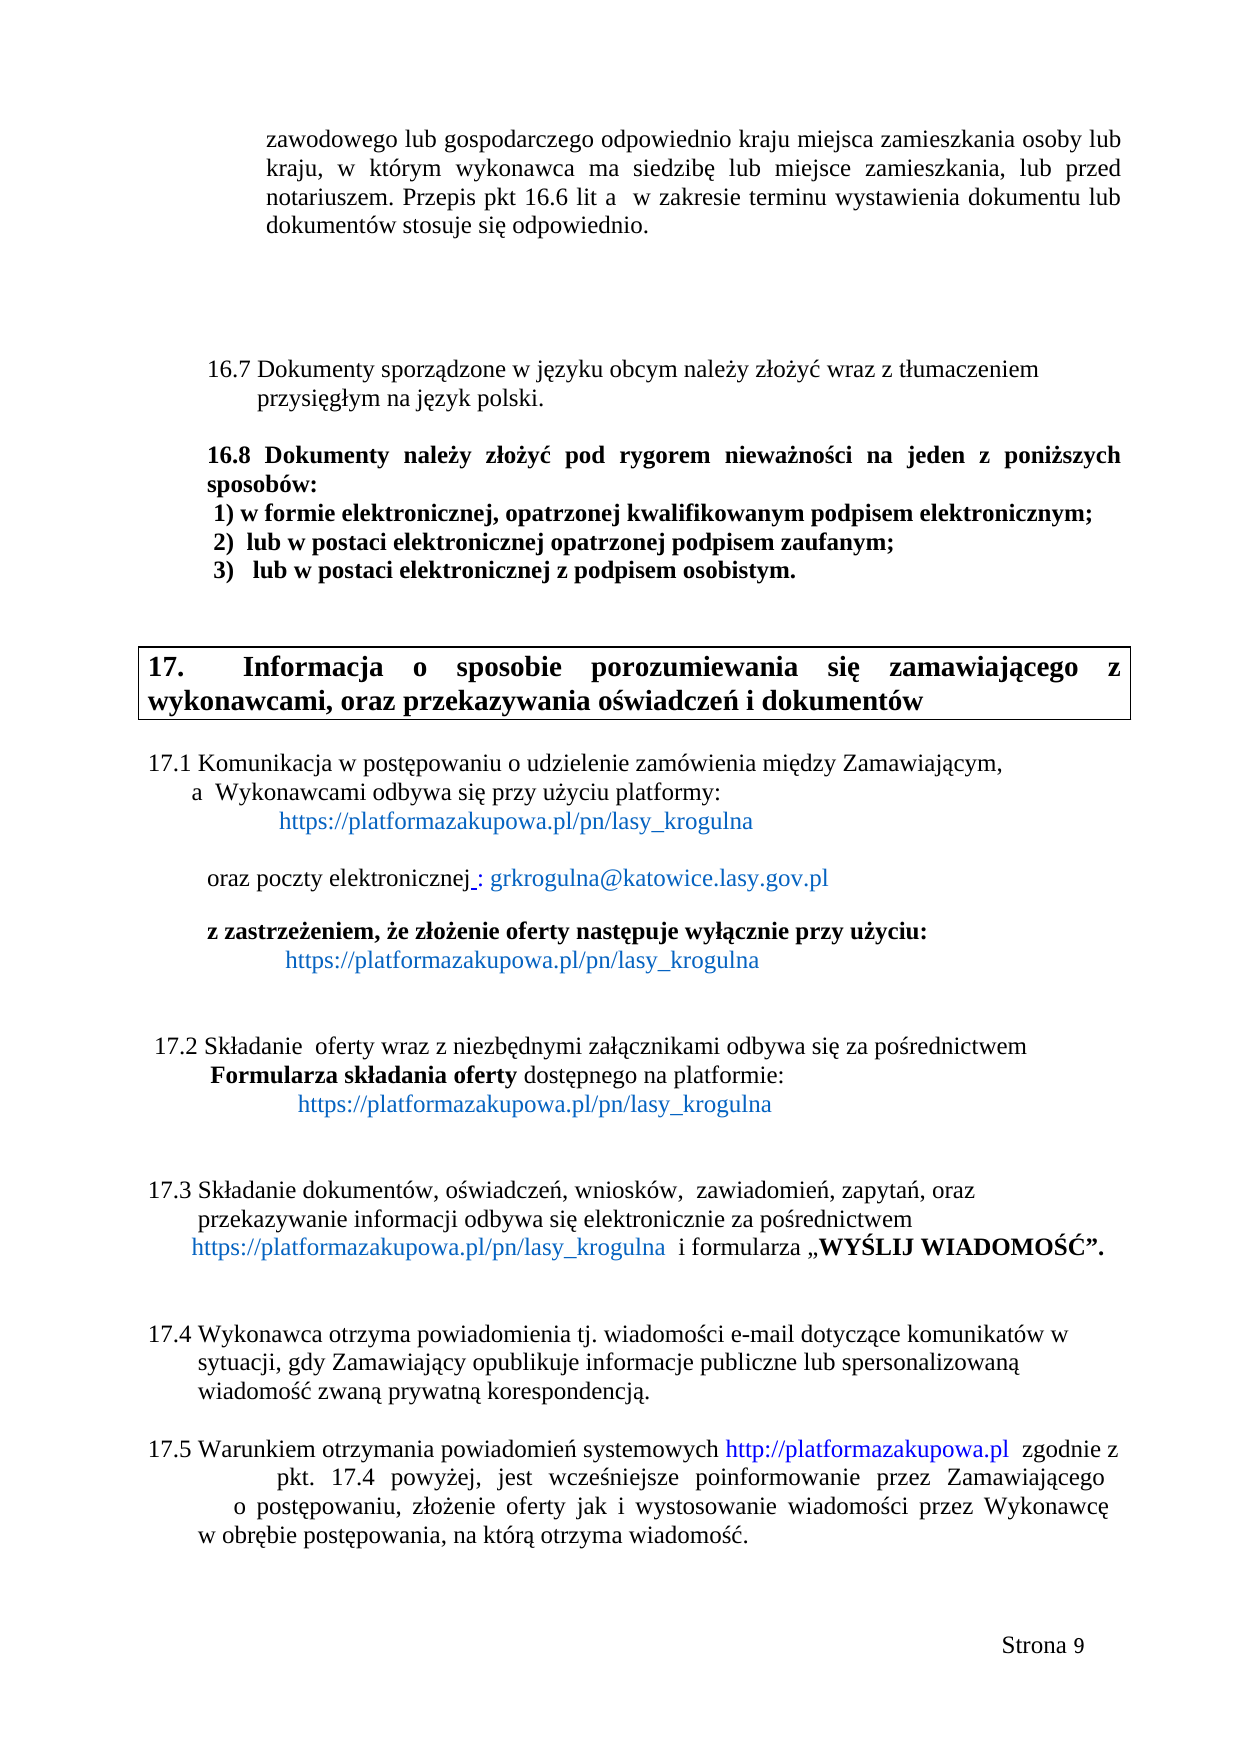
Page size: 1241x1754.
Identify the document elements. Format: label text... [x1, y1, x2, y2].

text przysięgłym na język polski. [207, 383, 1122, 412]
text https://platformazakupowa.pl/pn/lasy_krogulna i formularza „WYŚLIJ WIADOMOŚĆ”. [148, 1232, 1122, 1261]
text 17.5 Warunkiem otrzymania powiadomień systemowych http://platformazakupowa.pl zgodnie z [148, 1434, 1122, 1462]
text https://platformazakupowa.pl/pn/lasy_krogulna [148, 945, 1122, 974]
text https://platformazakupowa.pl/pn/lasy_krogulna [148, 1089, 1122, 1117]
text 17.4 Wykonawca otrzyma powiadomienia tj. wiadomości e-mail dotyczące komunikatów w [148, 1319, 1122, 1347]
text 16.8 Dokumenty należy złożyć pod rygorem nieważności na jeden z poniższych sposobów: [207, 440, 1122, 498]
text sytuacji, gdy Zamawiający opublikuje informacje publiczne lub spersonalizowaną [148, 1347, 1122, 1376]
text 16.7 Dokumenty sporządzone w języku obcym należy złożyć wraz z tłumaczeniem [207, 354, 1122, 383]
text oraz poczty elektronicznej : grkrogulna@katowice.lasy.gov.pl [207, 863, 1122, 892]
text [236, 124, 1122, 239]
text przekazywanie informacji odbywa się elektronicznie za pośrednictwem [148, 1204, 1122, 1232]
text 2) lub w postaci elektronicznej opatrzonej podpisem zaufanym; [207, 527, 1122, 555]
text 17.3 Składanie dokumentów, oświadczeń, wniosków, zawiadomień, zapytań, oraz [148, 1175, 1122, 1204]
text 1) w formie elektronicznej, opatrzonej kwalifikowanym podpisem elektronicznym; [207, 498, 1122, 527]
text 17. Informacja o sposobie porozumiewania się zamawiającego z wykonawcami, oraz przekazywania oświadczeń i dokumentów [139, 648, 1130, 719]
text Formularza składania oferty dostępnego na platformie: [148, 1060, 1122, 1089]
text wiadomość zwaną prywatną korespondencją. [148, 1376, 1122, 1405]
text https://platformazakupowa.pl/pn/lasy_krogulna [148, 806, 1122, 835]
text 17.1 Komunikacja w postępowaniu o udzielenie zamówienia między Zamawiającym, [148, 748, 1122, 777]
text a Wykonawcami odbywa się przy użyciu platformy: [148, 777, 1122, 806]
text 17.2 Składanie oferty wraz z niezbędnymi załącznikami odbywa się za pośrednictwem [148, 1031, 1122, 1060]
text z zastrzeżeniem, że złożenie oferty następuje wyłącznie przy użyciu: [207, 916, 1122, 945]
text pkt. 17.4 powyżej, jest wcześniejsze poinformowanie przez Zamawiającego o postępowaniu, złożenie oferty jak i wystosowanie wiadomości przez Wykonawcę w obrębie postępowania, na którą otrzyma wiadomość. [148, 1462, 1122, 1549]
text 3) lub w postaci elektronicznej z podpisem osobistym. [207, 555, 1122, 584]
